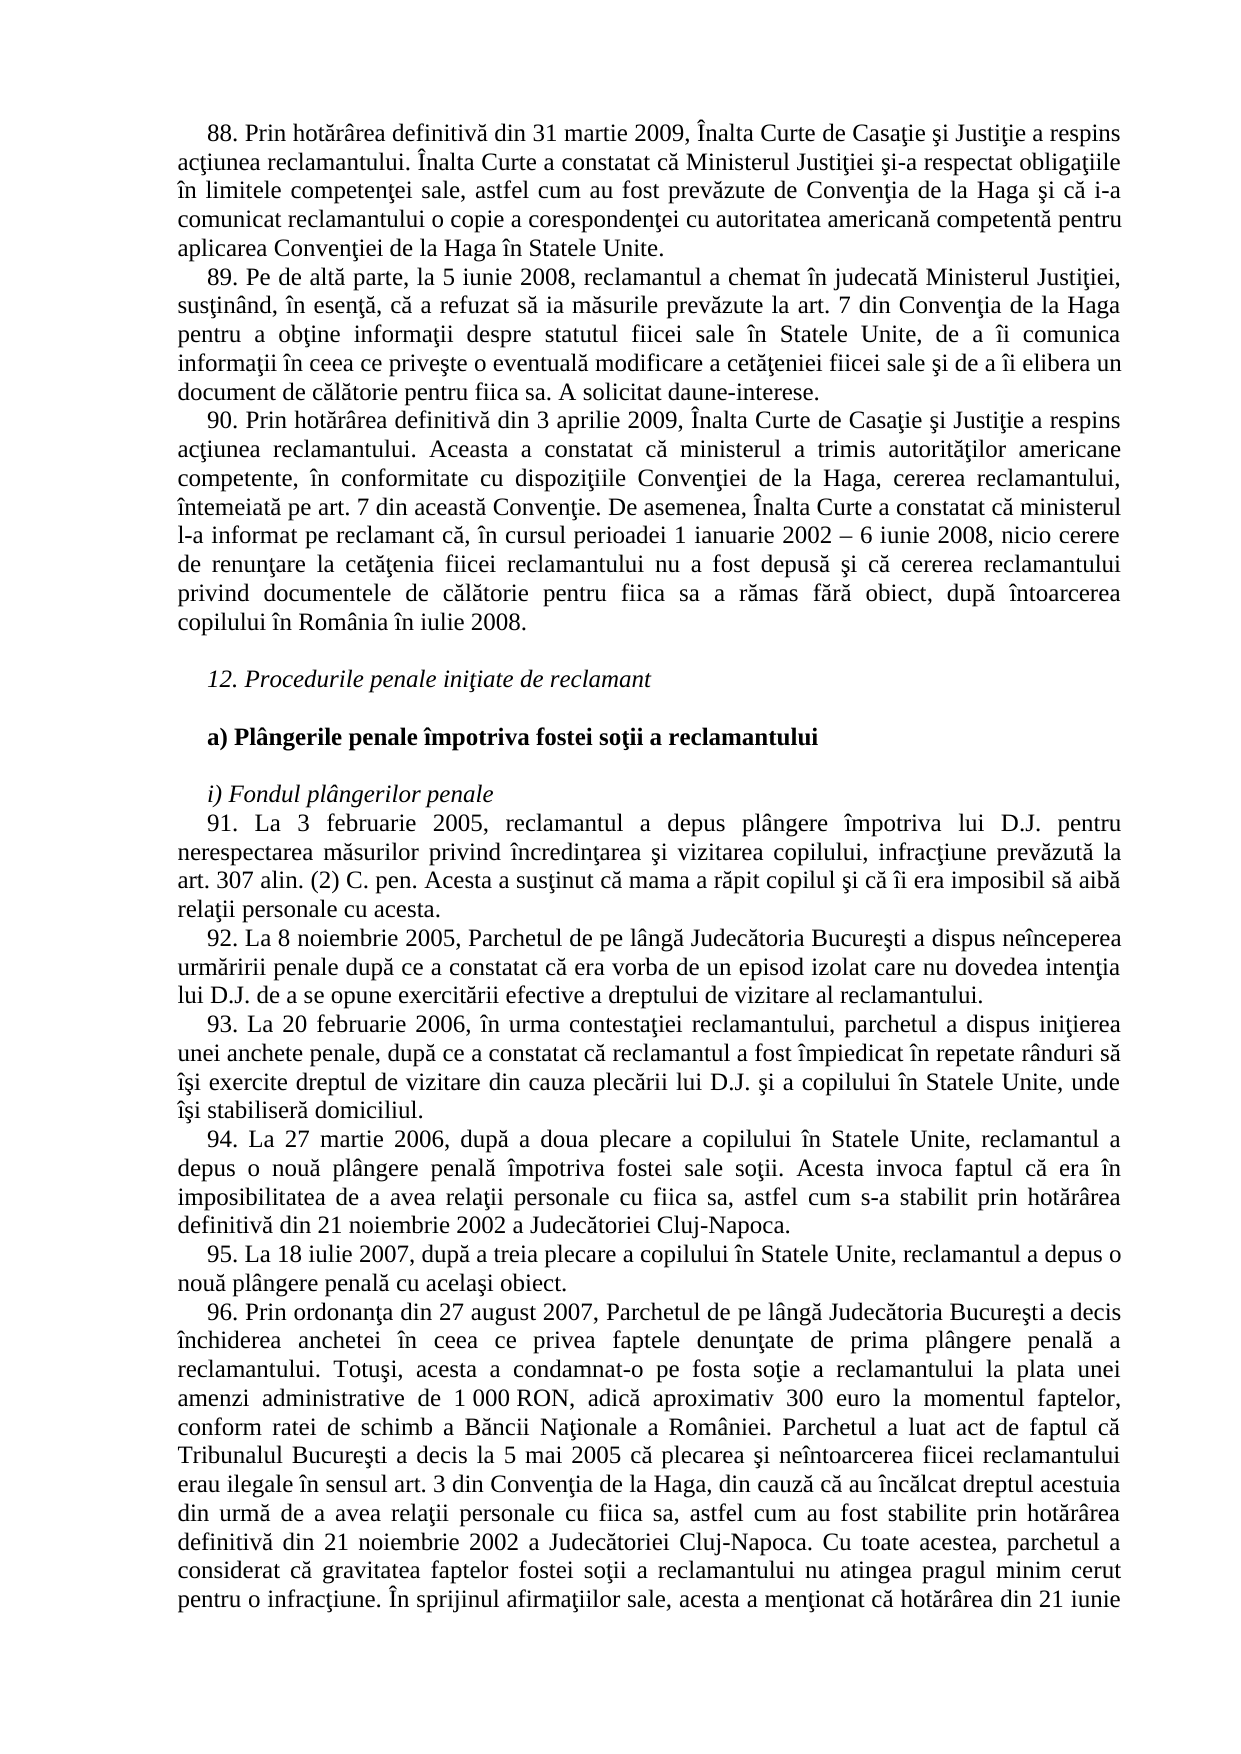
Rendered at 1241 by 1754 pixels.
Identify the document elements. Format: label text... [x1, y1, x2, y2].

text 12. Procedurile penale iniţiate de reclamant [177, 664, 1122, 693]
text a) Plângerile penale împotriva fostei soţii a reclamantului [177, 722, 1122, 751]
text 93. La 20 februarie 2006, în urma contestaţiei reclamantului, parchetul a dispus iniţierea unei anchete penale, după ce a constatat că reclamantul a fost împiedicat în repetate rânduri să îşi exercite dreptul de vizitare din cauza plecării lui D.J. şi a copilului în Statele Unite, unde îşi stabiliseră domiciliul. [177, 1009, 1122, 1124]
text 90. Prin hotărârea definitivă din 3 aprilie 2009, Înalta Curte de Casaţie şi Justiţie a respins acţiunea reclamantului. Aceasta a constatat că ministerul a trimis autorităţilor americane competente, în conformitate cu dispoziţiile Convenţiei de la Haga, cererea reclamantului, întemeiată pe art. 7 din această Convenţie. De asemenea, Înalta Curte a constatat că ministerul l-a informat pe reclamant că, în cursul perioadei 1 ianuarie 2002 – 6 iunie 2008, nicio cerere de renunţare la cetăţenia fiicei reclamantului nu a fost depusă şi că cererea reclamantului privind documentele de călătorie pentru fiica sa a rămas fără obiect, după întoarcerea copilului în România în iulie 2008. [177, 406, 1122, 636]
text 89. Pe de altă parte, la 5 iunie 2008, reclamantul a chemat în judecată Ministerul Justiţiei, susţinând, în esenţă, că a refuzat să ia măsurile prevăzute la art. 7 din Convenţia de la Haga pentru a obţine informaţii despre statutul fiicei sale în Statele Unite, de a îi comunica informaţii în ceea ce priveşte o eventuală modificare a cetăţeniei fiicei sale şi de a îi elibera un document de călătorie pentru fiica sa. A solicitat daune-interese. [177, 262, 1122, 406]
text 88. Prin hotărârea definitivă din 31 martie 2009, Înalta Curte de Casaţie şi Justiţie a respins acţiunea reclamantului. Înalta Curte a constatat că Ministerul Justiţiei şi-a respectat obligaţiile în limitele competenţei sale, astfel cum au fost prevăzute de Convenţia de la Haga şi că i-a comunicat reclamantului o copie a corespondenţei cu autoritatea americană competentă pentru aplicarea Convenţiei de la Haga în Statele Unite. [177, 118, 1122, 262]
text 95. La 18 iulie 2007, după a treia plecare a copilului în Statele Unite, reclamantul a depus o nouă plângere penală cu acelaşi obiect. [177, 1239, 1122, 1297]
text 92. La 8 noiembrie 2005, Parchetul de pe lângă Judecătoria Bucureşti a dispus neînceperea urmăririi penale după ce a constatat că era vorba de un episod izolat care nu dovedea intenţia lui D.J. de a se opune exercitării efective a dreptului de vizitare al reclamantului. [177, 923, 1122, 1009]
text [177, 1297, 1122, 1613]
text 91. La 3 februarie 2005, reclamantul a depus plângere împotriva lui D.J. pentru nerespectarea măsurilor privind încredinţarea şi vizitarea copilului, infracţiune prevăzută la art. 307 alin. (2) C. pen. Acesta a susţinut că mama a răpit copilul şi că îi era imposibil să aibă relaţii personale cu acesta. [177, 808, 1122, 923]
text i) Fondul plângerilor penale [177, 779, 1122, 808]
text 94. La 27 martie 2006, după a doua plecare a copilului în Statele Unite, reclamantul a depus o nouă plângere penală împotriva fostei sale soţii. Acesta invoca faptul că era în imposibilitatea de a avea relaţii personale cu fiica sa, astfel cum s-a stabilit prin hotărârea definitivă din 21 noiembrie 2002 a Judecătoriei Cluj-Napoca. [177, 1124, 1122, 1239]
